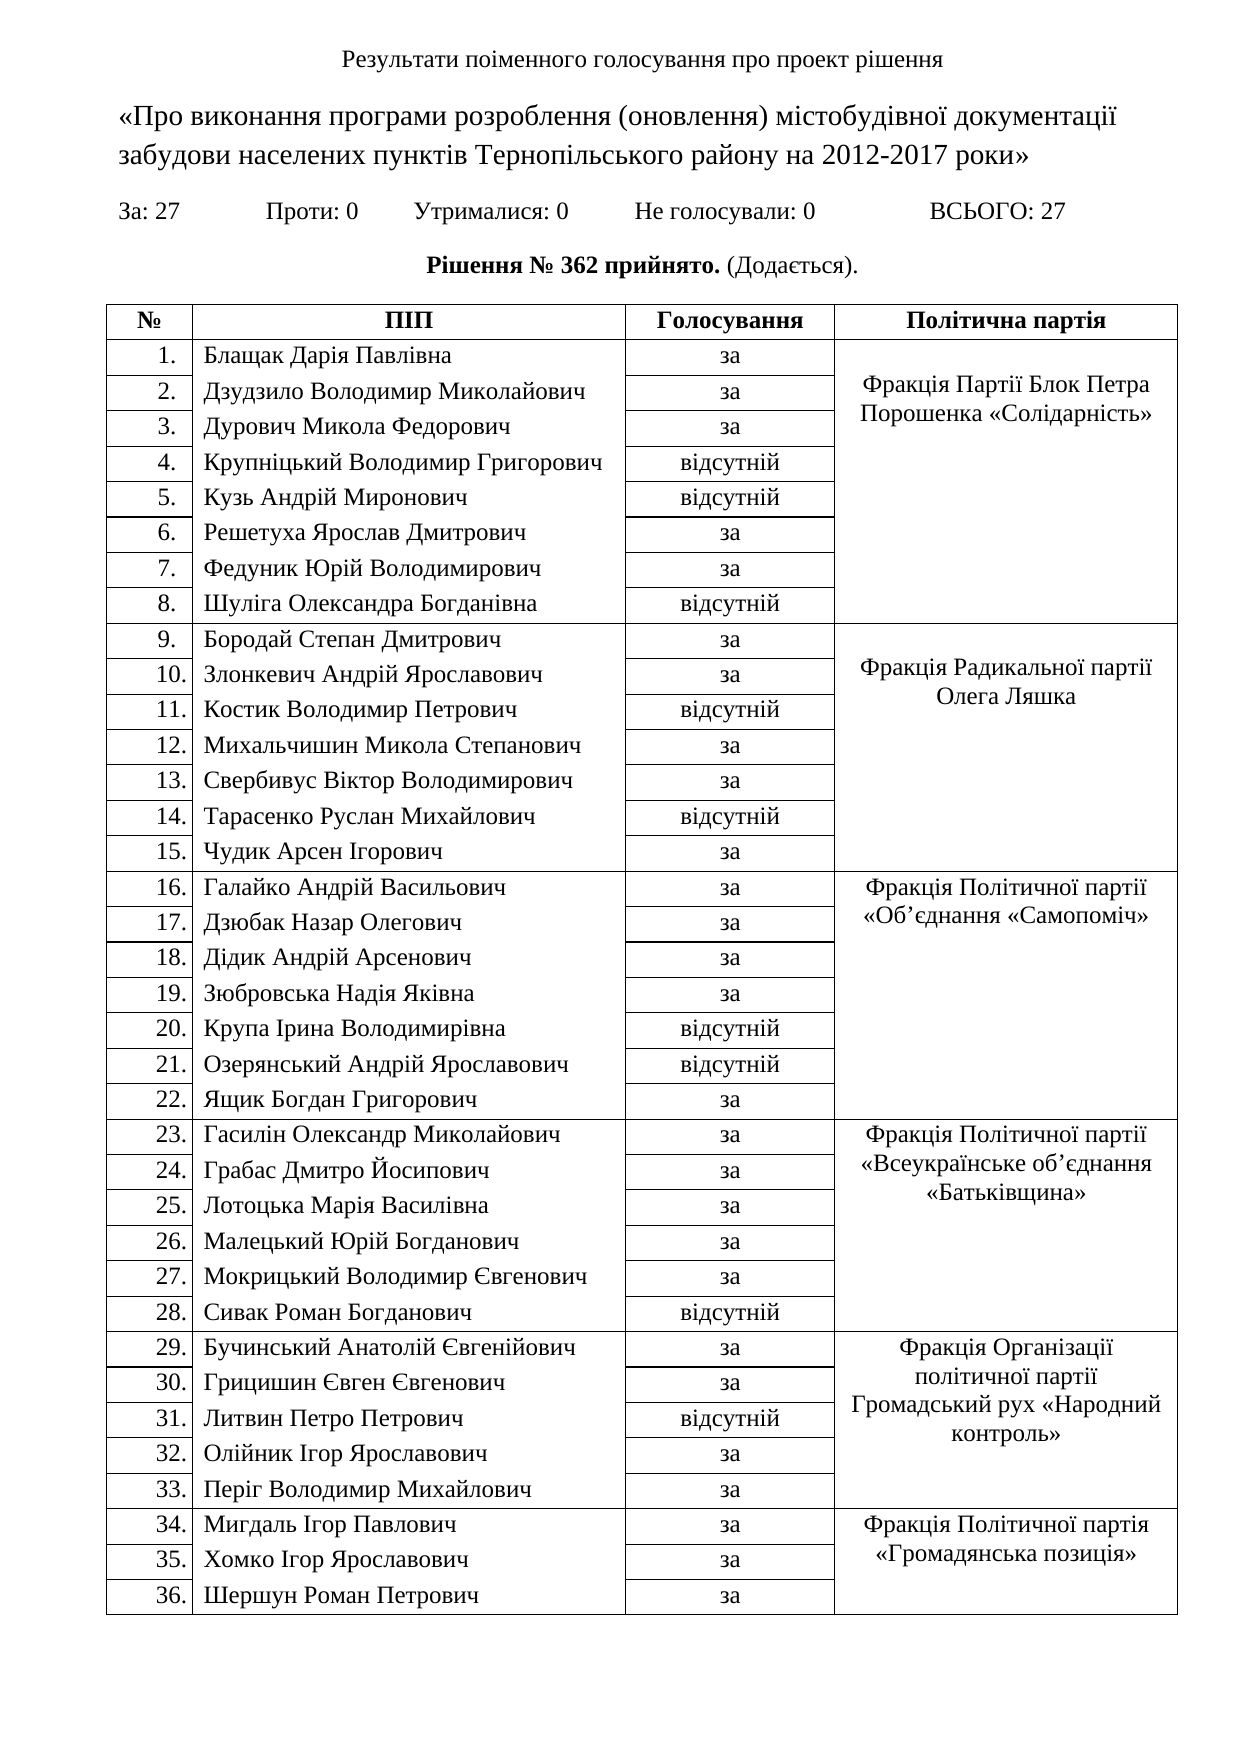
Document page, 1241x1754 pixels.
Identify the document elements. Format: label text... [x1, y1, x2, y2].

table_cell Фракція Політичної партії «Всеукраїнське об’єднання «Батьківщина» [835, 1120, 1177, 1331]
text За: 27 Проти: 0 Утрималися: 0 Не голосували: 0 ВСЬОГО: 27 [118, 196, 1167, 225]
table_cell Мокрицький Володимир Євгенович [193, 1260, 625, 1296]
table_cell за [626, 872, 834, 906]
table_cell за [626, 907, 834, 941]
table_cell Періг Володимир Михайлович [193, 1473, 625, 1508]
table_cell за [626, 730, 834, 764]
table_cell Тарасенко Руслан Михайлович [193, 800, 625, 835]
table_cell [107, 1261, 192, 1296]
table_cell за [626, 1580, 834, 1614]
table_cell відсутній [626, 1297, 834, 1331]
table_cell Малецький Юрій Богданович [193, 1225, 625, 1260]
table_cell за [626, 1509, 834, 1543]
table_cell Дзудзило Володимир Миколайович [193, 375, 625, 410]
table_header Голосування [626, 305, 834, 339]
table_cell Михальчишин Микола Степанович [193, 729, 625, 764]
table_cell [107, 1013, 192, 1048]
table_cell відсутній [626, 1049, 834, 1083]
table_cell [107, 730, 192, 764]
table_cell Крупніцький Володимир Григорович [193, 446, 625, 481]
table_cell Хомко Ігор Ярославович [193, 1544, 625, 1579]
table_cell Блащак Дарія Павлівна [193, 340, 625, 375]
table_cell [107, 1226, 192, 1260]
table_cell Зюбровська Надія Яківна [193, 977, 625, 1012]
table_header Політична партія [835, 305, 1177, 339]
table_cell за [626, 1332, 834, 1366]
table_cell [107, 695, 192, 729]
table_cell [107, 447, 192, 481]
table_cell Грицишин Євген Євгенович [193, 1366, 625, 1402]
text Рішення № 362 прийнято. (Додається). [118, 250, 1167, 279]
table_cell за [626, 1084, 834, 1118]
table_cell Чудик Арсен Ігорович [193, 835, 625, 871]
table_cell Фракція Партії Блок Петра Порошенка «Солідарність» [835, 340, 1177, 623]
table_cell [107, 518, 192, 552]
table_cell за [626, 836, 834, 871]
table_cell [107, 1332, 192, 1366]
table_cell [107, 872, 192, 906]
table_cell [107, 624, 192, 658]
table_cell за [626, 518, 834, 552]
table_cell відсутній [626, 1403, 834, 1437]
table_cell за [626, 411, 834, 446]
table_cell за [626, 1261, 834, 1296]
table_cell Дідик Андрій Арсенович [193, 941, 625, 977]
table_cell за [626, 1438, 834, 1473]
table_cell Литвин Петро Петрович [193, 1402, 625, 1437]
table_cell [107, 943, 192, 977]
table_cell Крупа Ірина Володимирівна [193, 1012, 625, 1048]
table_cell за [626, 340, 834, 375]
table_cell [107, 978, 192, 1012]
table_cell Сивак Роман Богданович [193, 1296, 625, 1331]
table_cell за [626, 553, 834, 587]
table_cell за [626, 659, 834, 693]
table_cell за [626, 1120, 834, 1154]
table_cell за [626, 1155, 834, 1189]
table_cell Фракція Організації політичної партії Громадський рух «Народний контроль» [835, 1332, 1177, 1508]
table_cell за [626, 978, 834, 1012]
table_cell відсутній [626, 695, 834, 729]
table_cell Злонкевич Андрій Ярославович [193, 658, 625, 693]
table_cell [107, 801, 192, 835]
table_cell [107, 411, 192, 446]
table_cell Лотоцька Марія Василівна [193, 1189, 625, 1225]
table_cell за [626, 1226, 834, 1260]
table_cell Озерянський Андрій Ярославович [193, 1048, 625, 1083]
text Результати поіменного голосування про проект рішення [118, 44, 1167, 73]
table_cell [107, 1190, 192, 1225]
table_cell Ящик Богдан Григорович [193, 1083, 625, 1118]
table_cell відсутній [626, 801, 834, 835]
table_cell відсутній [626, 588, 834, 623]
table_cell [107, 1120, 192, 1154]
table_cell [107, 836, 192, 871]
table_cell [107, 1509, 192, 1543]
table_cell Бородай Степан Дмитрович [193, 624, 625, 658]
table_cell Дурович Микола Федорович [193, 410, 625, 446]
table_cell [107, 1438, 192, 1473]
table_cell відсутній [626, 482, 834, 516]
table_cell [107, 1545, 192, 1579]
table_cell за [626, 624, 834, 658]
table_cell за [626, 376, 834, 410]
table_cell за [626, 1190, 834, 1225]
table_cell Галайко Андрій Васильович [193, 872, 625, 906]
table_cell [107, 1474, 192, 1508]
table_cell Бучинський Анатолій Євгенійович [193, 1332, 625, 1366]
table_cell [107, 1084, 192, 1118]
table_header ПІП [193, 305, 625, 339]
table_cell за [626, 1474, 834, 1508]
table_cell за [626, 1368, 834, 1402]
table_cell [107, 765, 192, 800]
table_cell за [626, 1545, 834, 1579]
table_cell Шершун Роман Петрович [193, 1579, 625, 1614]
table_cell [107, 588, 192, 623]
table_cell [107, 1049, 192, 1083]
table_cell [107, 1403, 192, 1437]
table_cell [107, 907, 192, 941]
table_cell Грабас Дмитро Йосипович [193, 1154, 625, 1189]
table_header № [107, 305, 192, 339]
table_cell [107, 659, 192, 693]
table_cell Фракція Політичної партії «Об’єднання «Самопоміч» [835, 872, 1177, 1118]
table_cell [107, 1368, 192, 1402]
table_cell відсутній [626, 1013, 834, 1048]
table_cell за [626, 943, 834, 977]
text «Про виконання програми розроблення (оновлення) містобудівної документації забудови населених пунктів Тернопільського району на 2012-2017 роки» [118, 98, 1167, 170]
table_cell Дзюбак Назар Олегович [193, 906, 625, 941]
table_cell Кузь Андрій Миронович [193, 481, 625, 516]
table_cell Олійник Ігор Ярославович [193, 1437, 625, 1473]
table_cell [107, 1155, 192, 1189]
table_cell [107, 376, 192, 410]
table_cell за [626, 765, 834, 800]
table_cell Костик Володимир Петрович [193, 694, 625, 729]
table_cell Шуліга Олександра Богданівна [193, 587, 625, 623]
table_cell Гасилін Олександр Миколайович [193, 1120, 625, 1154]
table_cell [107, 553, 192, 587]
table_cell Решетуха Ярослав Дмитрович [193, 516, 625, 552]
table_cell [107, 340, 192, 375]
table_cell Фракція Політичної партія «Громадянська позиція» [835, 1509, 1177, 1614]
table_cell Федуник Юрій Володимирович [193, 552, 625, 587]
table_cell Мигдаль Ігор Павлович [193, 1509, 625, 1543]
table_cell Свербивус Віктор Володимирович [193, 764, 625, 800]
table_cell [107, 1297, 192, 1331]
table_cell [107, 1580, 192, 1614]
table_cell Фракція Радикальної партії Олега Ляшка [835, 624, 1177, 871]
table_cell відсутній [626, 447, 834, 481]
table_cell [107, 482, 192, 516]
